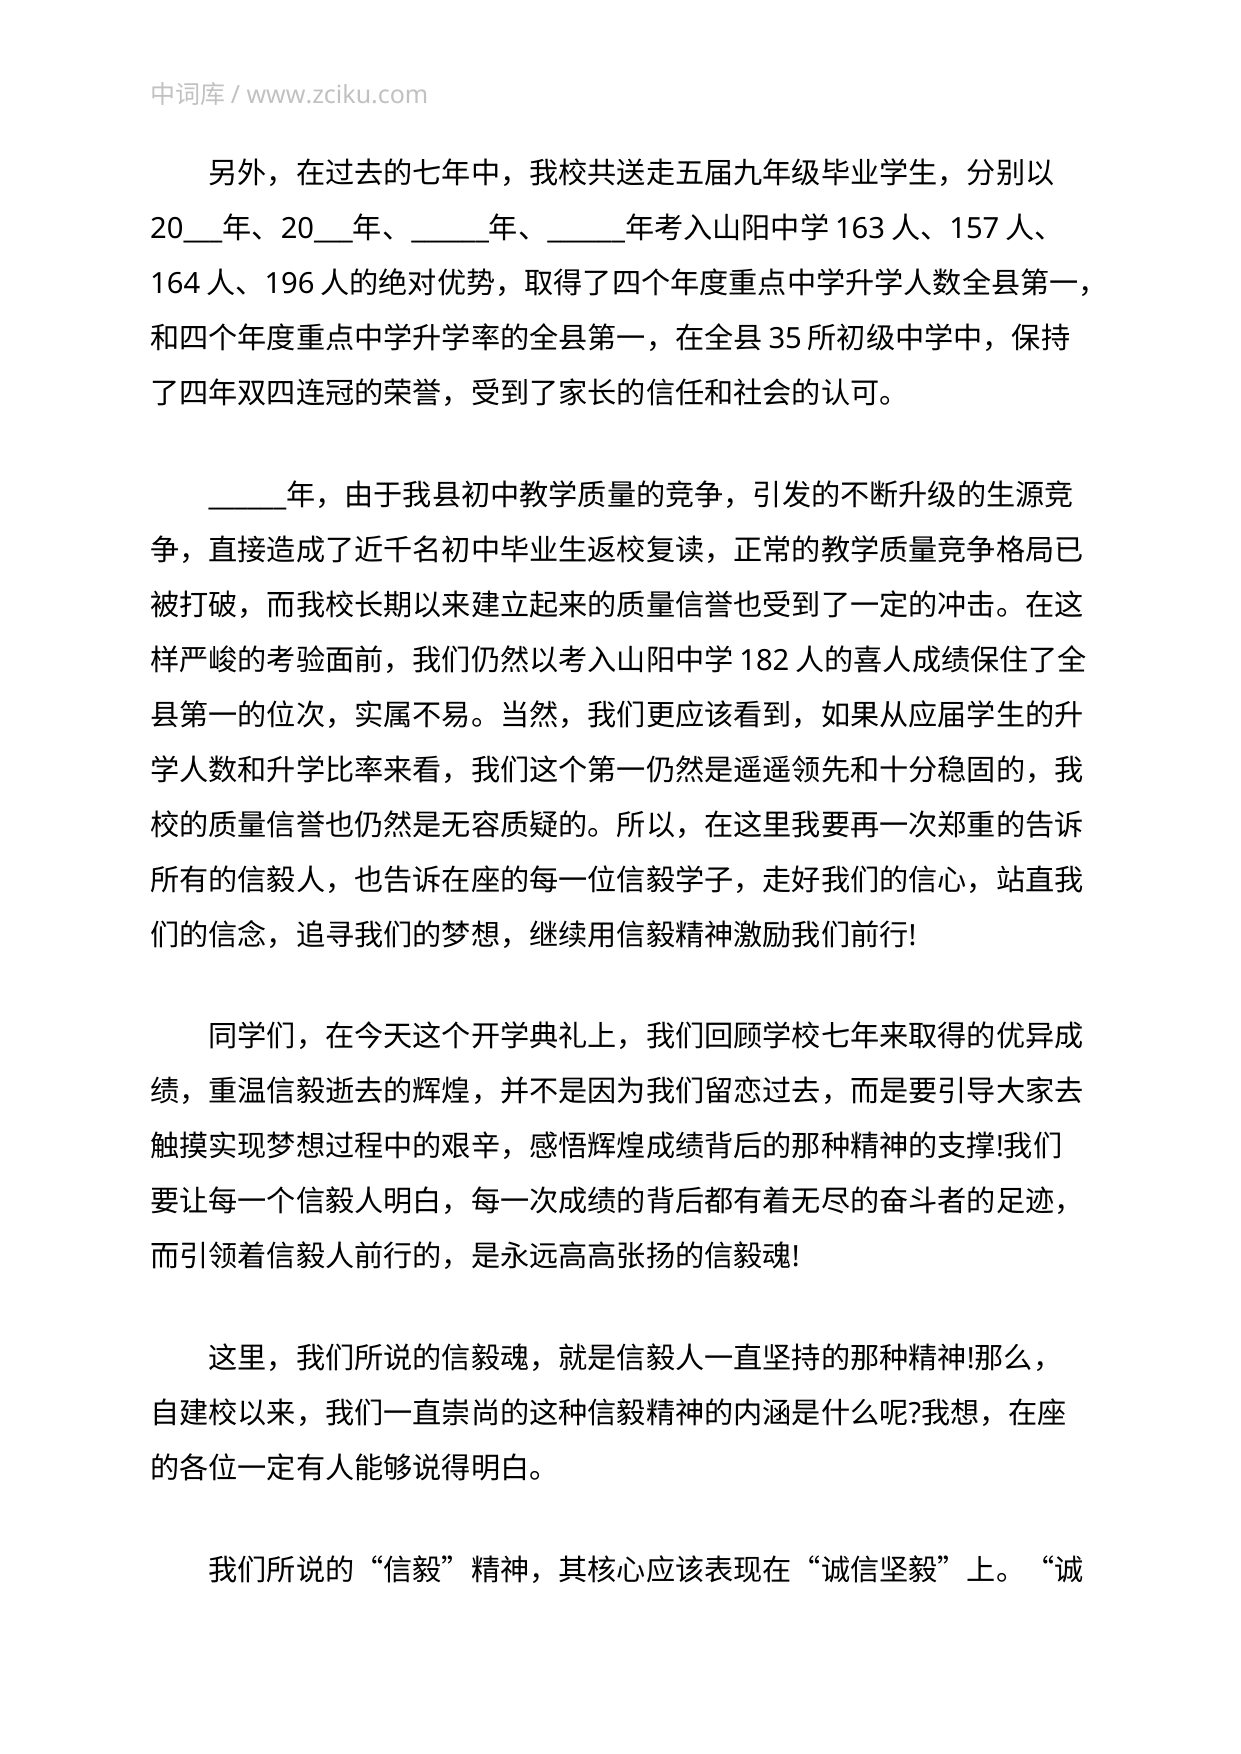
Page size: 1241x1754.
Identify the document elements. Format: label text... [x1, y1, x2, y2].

text ______年，由于我县初中教学质量的竞争，引发的不断升级的生源竞争，直接造成了近千名初中毕业生返校复读，正常的教学质量竞争格局已被打破，而我校长期以来建立起来的质量信誉也受到了一定的冲击。在这样严峻的考验面前，我们仍然以考入山阳中学182人的喜人成绩保住了全县第一的位次，实属不易。当然，我们更应该看到，如果从应届学生的升学人数和升学比率来看，我们这个第一仍然是遥遥领先和十分稳固的，我校的质量信誉也仍然是无容质疑的。所以，在这里我要再一次郑重的告诉所有的信毅人，也告诉在座的每一位信毅学子，走好我们的信心，站直我们的信念，追寻我们的梦想，继续用信毅精神激励我们前行! [150, 472, 1090, 953]
text 同学们，在今天这个开学典礼上，我们回顾学校七年来取得的优异成绩，重温信毅逝去的辉煌，并不是因为我们留恋过去，而是要引导大家去触摸实现梦想过程中的艰辛，感悟辉煌成绩背后的那种精神的支撑!我们要让每一个信毅人明白，每一次成绩的背后都有着无尽的奋斗者的足迹，而引领着信毅人前行的，是永远高高张扬的信毅魂! [150, 1013, 1090, 1275]
text 这里，我们所说的信毅魂，就是信毅人一直坚持的那种精神!那么，自建校以来，我们一直崇尚的这种信毅精神的内涵是什么呢?我想，在座的各位一定有人能够说得明白。 [150, 1335, 1090, 1487]
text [150, 1546, 1090, 1589]
text 另外，在过去的七年中，我校共送走五届九年级毕业学生，分别以20___年、20___年、______年、______年考入山阳中学163人、157人、164人、196人的绝对优势，取得了四个年度重点中学升学人数全县第一，和四个年度重点中学升学率的全县第一，在全县35所初级中学中，保持了四年双四连冠的荣誉，受到了家长的信任和社会的认可。 [150, 150, 1090, 412]
